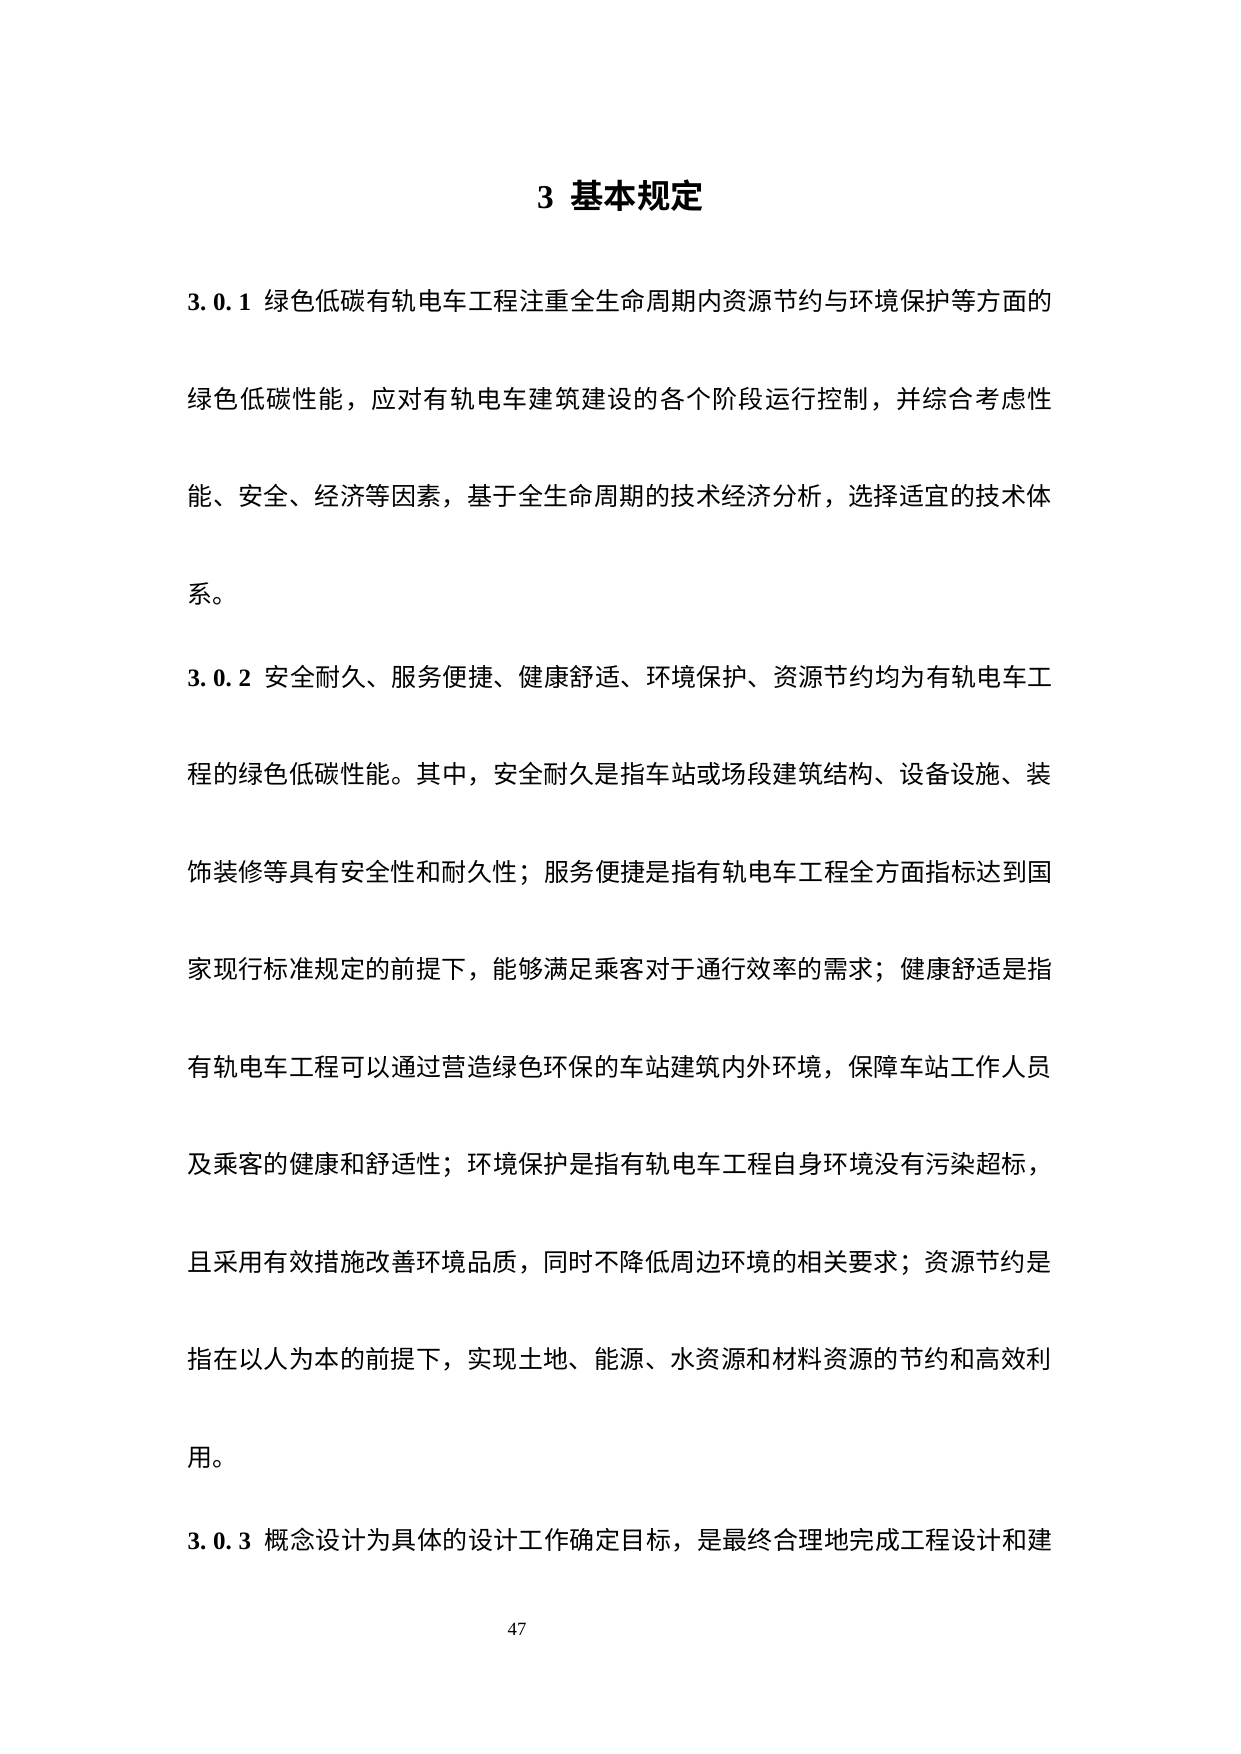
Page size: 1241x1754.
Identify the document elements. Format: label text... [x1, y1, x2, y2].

text 3. 0. 1 绿色低碳有轨电车工程注重全生命周期内资源节约与环境保护等方面的绿色低碳性能，应对有轨电车建筑建设的各个阶段运行控制，并综合考虑性能、安全、经济等因素，基于全生命周期的技术经济分析，选择适宜的技术体系。 [187, 267, 1053, 625]
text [187, 1506, 1053, 1571]
text 3. 0. 2 安全耐久、服务便捷、健康舒适、环境保护、资源节约均为有轨电车工程的绿色低碳性能。其中，安全耐久是指车站或场段建筑结构、设备设施、装饰装修等具有安全性和耐久性；服务便捷是指有轨电车工程全方面指标达到国家现行标准规定的前提下，能够满足乘客对于通行效率的需求；健康舒适是指有轨电车工程可以通过营造绿色环保的车站建筑内外环境，保障车站工作人员及乘客的健康和舒适性；环境保护是指有轨电车工程自身环境没有污染超标，且采用有效措施改善环境品质，同时不降低周边环境的相关要求；资源节约是指在以人为本的前提下，实现土地、能源、水资源和材料资源的节约和高效利用。 [187, 643, 1053, 1488]
subtitle 3 基本规定 [187, 162, 1053, 227]
